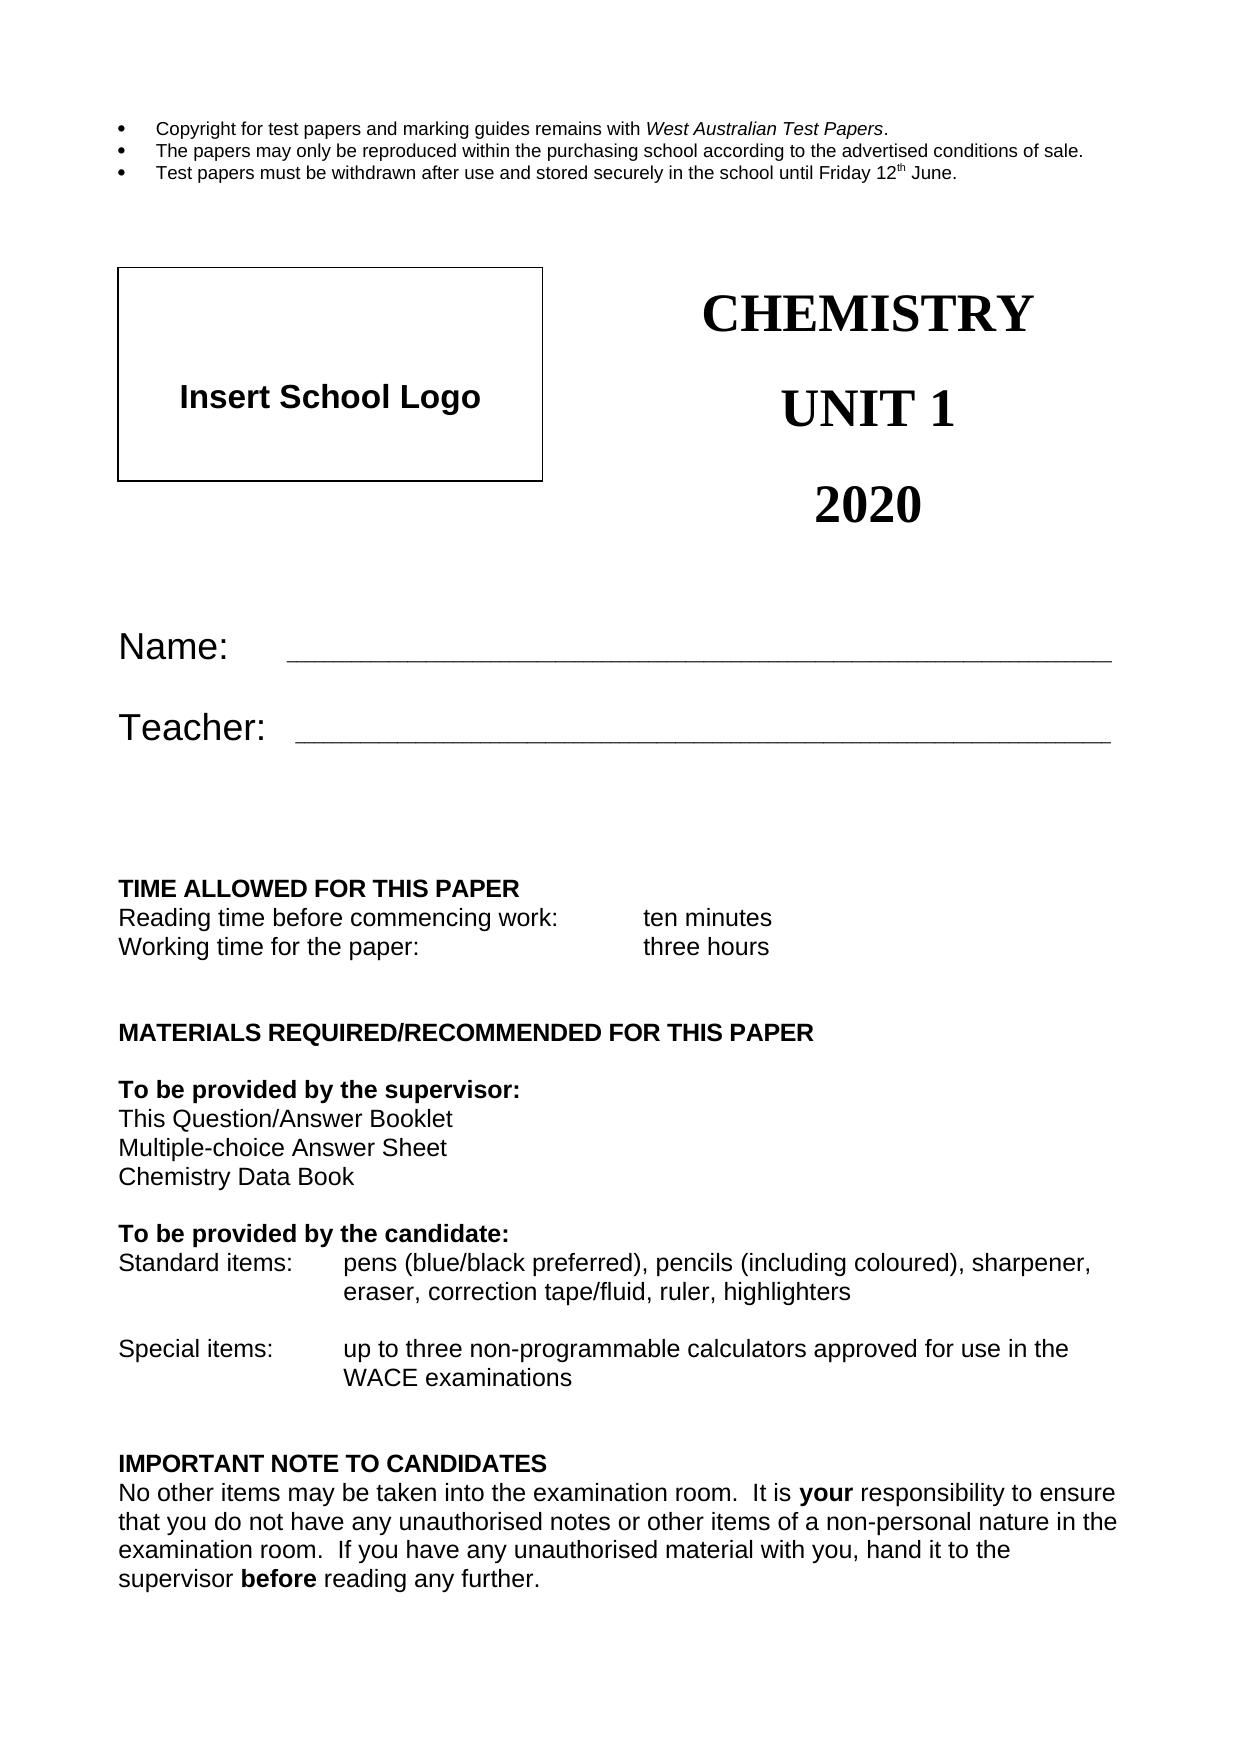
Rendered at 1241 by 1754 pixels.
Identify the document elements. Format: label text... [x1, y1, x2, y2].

text Chemistry Data Book [118, 1162, 1122, 1190]
text To be provided by the supervisor: [118, 1075, 1122, 1104]
text Working time for the paper: three hours [118, 932, 1122, 960]
text This Question/Answer Booklet [118, 1104, 1122, 1133]
text Name: _________________________________________________________________________________________ [118, 624, 1122, 667]
text To be provided by the candidate: [118, 1219, 1122, 1248]
list The papers may only be reproduced within the purchasing school according to the advertised conditions of sale. [118, 140, 1122, 161]
text No other items may be taken into the examination room. It is your responsibility to ensure that you do not have any unauthorised notes or other items of a non-personal nature in the examination room. If you have any unauthorised material with you, hand it to the supervisor before reading any further. [118, 1478, 1122, 1593]
text eraser, correction tape/fluid, ruler, highlighters [118, 1277, 1122, 1305]
list Copyright for test papers and marking guides remains with West Australian Test Papers. [118, 118, 1122, 140]
text Special items: up to three non-programmable calculators approved for use in the WACE examinations [118, 1334, 1122, 1392]
text Multiple-choice Answer Sheet [118, 1133, 1122, 1162]
subtitle TIME ALLOWED FOR THIS PAPER [118, 874, 1122, 903]
text Standard items: pens (blue/black preferred), pencils (including coloured), sharpener, [118, 1248, 1122, 1277]
subtitle Reading time before commencing work: ten minutes [118, 903, 1122, 932]
subtitle MATERIALS REQUIRED/RECOMMENDED FOR THIS PAPER [118, 1018, 1122, 1047]
text Teacher: ________________________________________________________________________________________ [118, 705, 1122, 748]
subtitle IMPORTANT NOTE TO CANDIDATES [118, 1449, 1122, 1478]
list Test papers must be withdrawn after use and stored securely in the school until Friday 12th June. [118, 161, 1122, 183]
